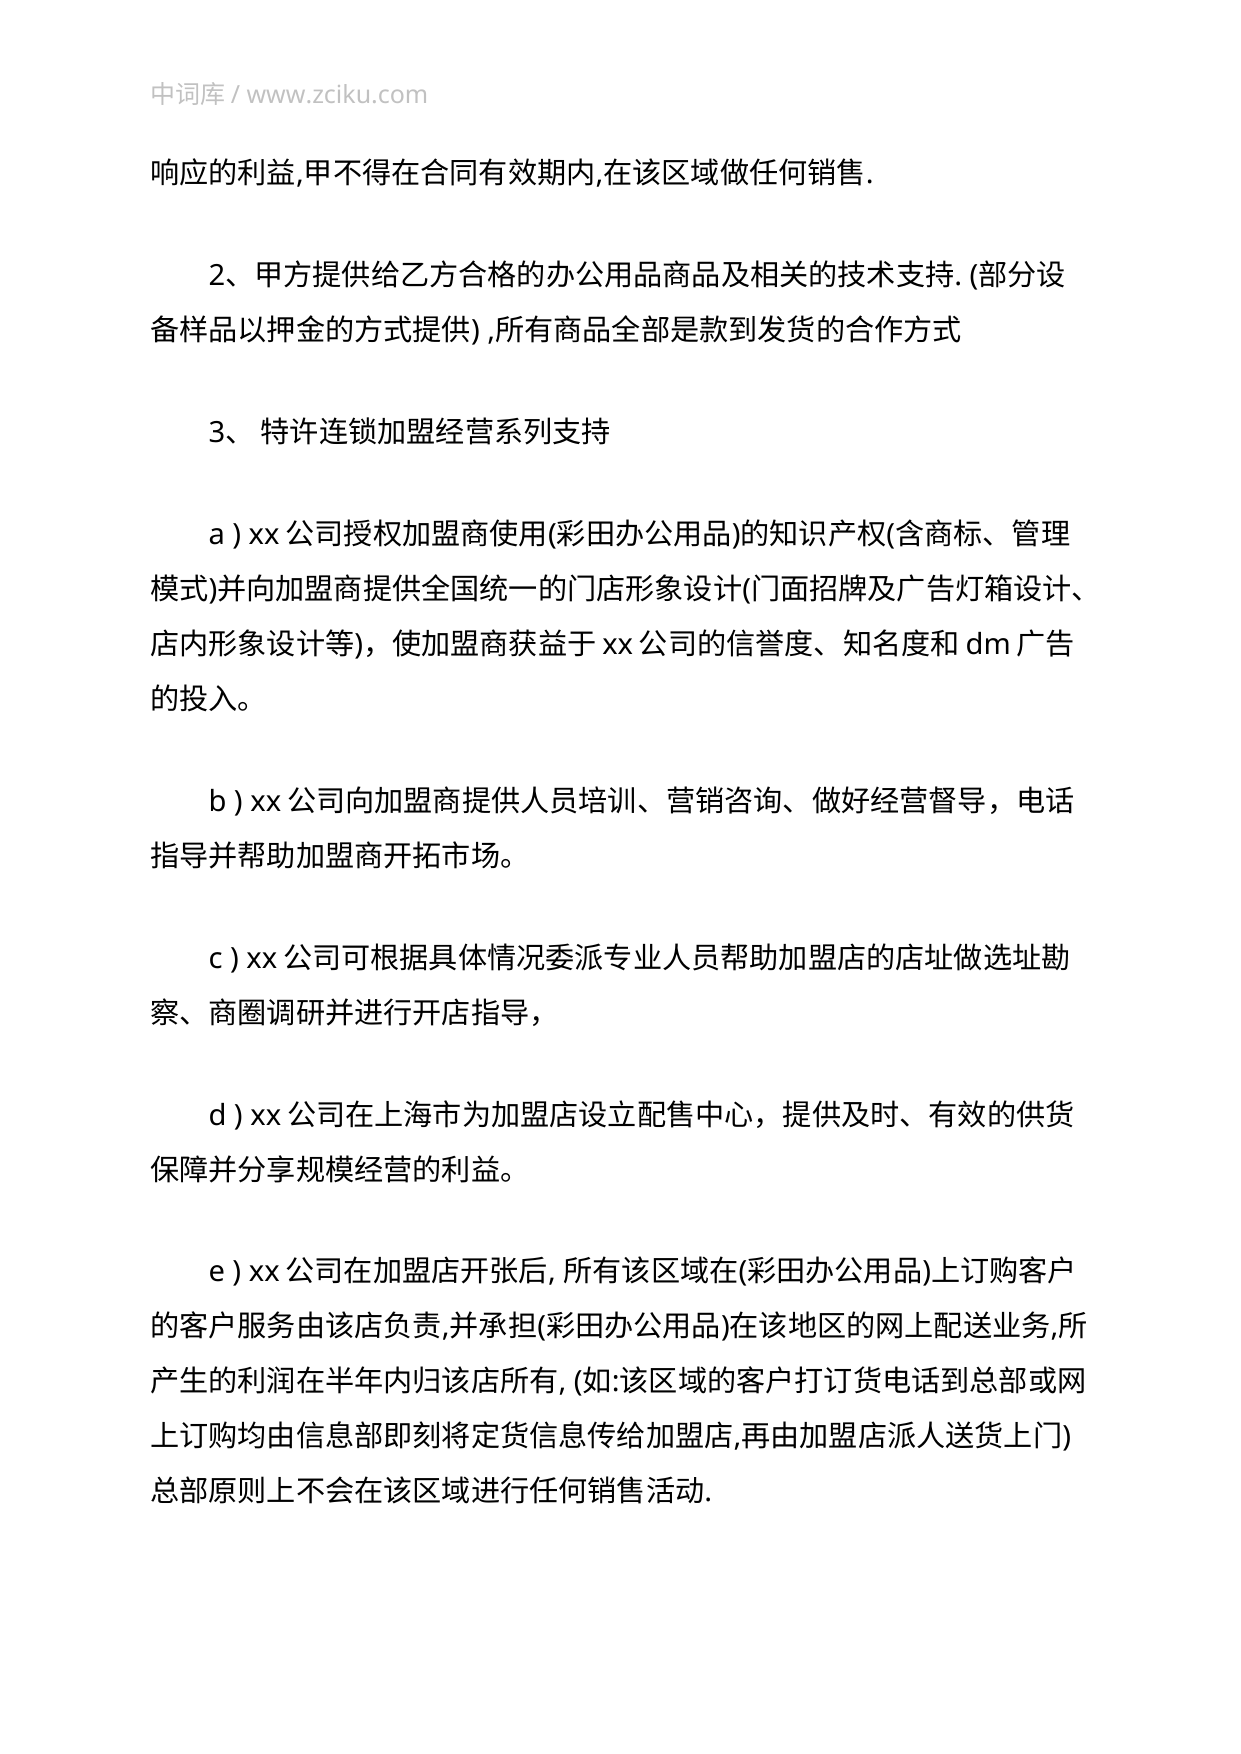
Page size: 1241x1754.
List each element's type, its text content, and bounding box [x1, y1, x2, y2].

text 2、甲方提供给乙方合格的办公用品商品及相关的技术支持. (部分设备样品以押金的方式提供) ,所有商品全部是款到发货的合作方式 [150, 252, 1090, 349]
text 3、 特许连锁加盟经营系列支持 [150, 409, 1090, 451]
text b ) xx公司向加盟商提供人员培训、营销咨询、做好经营督导，电话指导并帮助加盟商开拓市场。 [150, 778, 1090, 875]
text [150, 150, 1090, 192]
text d ) xx公司在上海市为加盟店设立配售中心，提供及时、有效的供货保障并分享规模经营的利益。 [150, 1091, 1090, 1188]
text e ) xx公司在加盟店开张后, 所有该区域在(彩田办公用品)上订购客户的客户服务由该店负责,并承担(彩田办公用品)在该地区的网上配送业务,所产生的利润在半年内归该店所有, (如:该区域的客户打订货电话到总部或网上订购均由信息部即刻将定货信息传给加盟店,再由加盟店派人送货上门)总部原则上不会在该区域进行任何销售活动. [150, 1248, 1090, 1510]
text a ) xx公司授权加盟商使用(彩田办公用品)的知识产权(含商标、管理模式)并向加盟商提供全国统一的门店形象设计(门面招牌及广告灯箱设计、店内形象设计等)，使加盟商获益于xx公司的信誉度、知名度和dm广告的投入。 [150, 511, 1090, 718]
text c ) xx公司可根据具体情况委派专业人员帮助加盟店的店址做选址勘察、商圈调研并进行开店指导， [150, 934, 1090, 1032]
